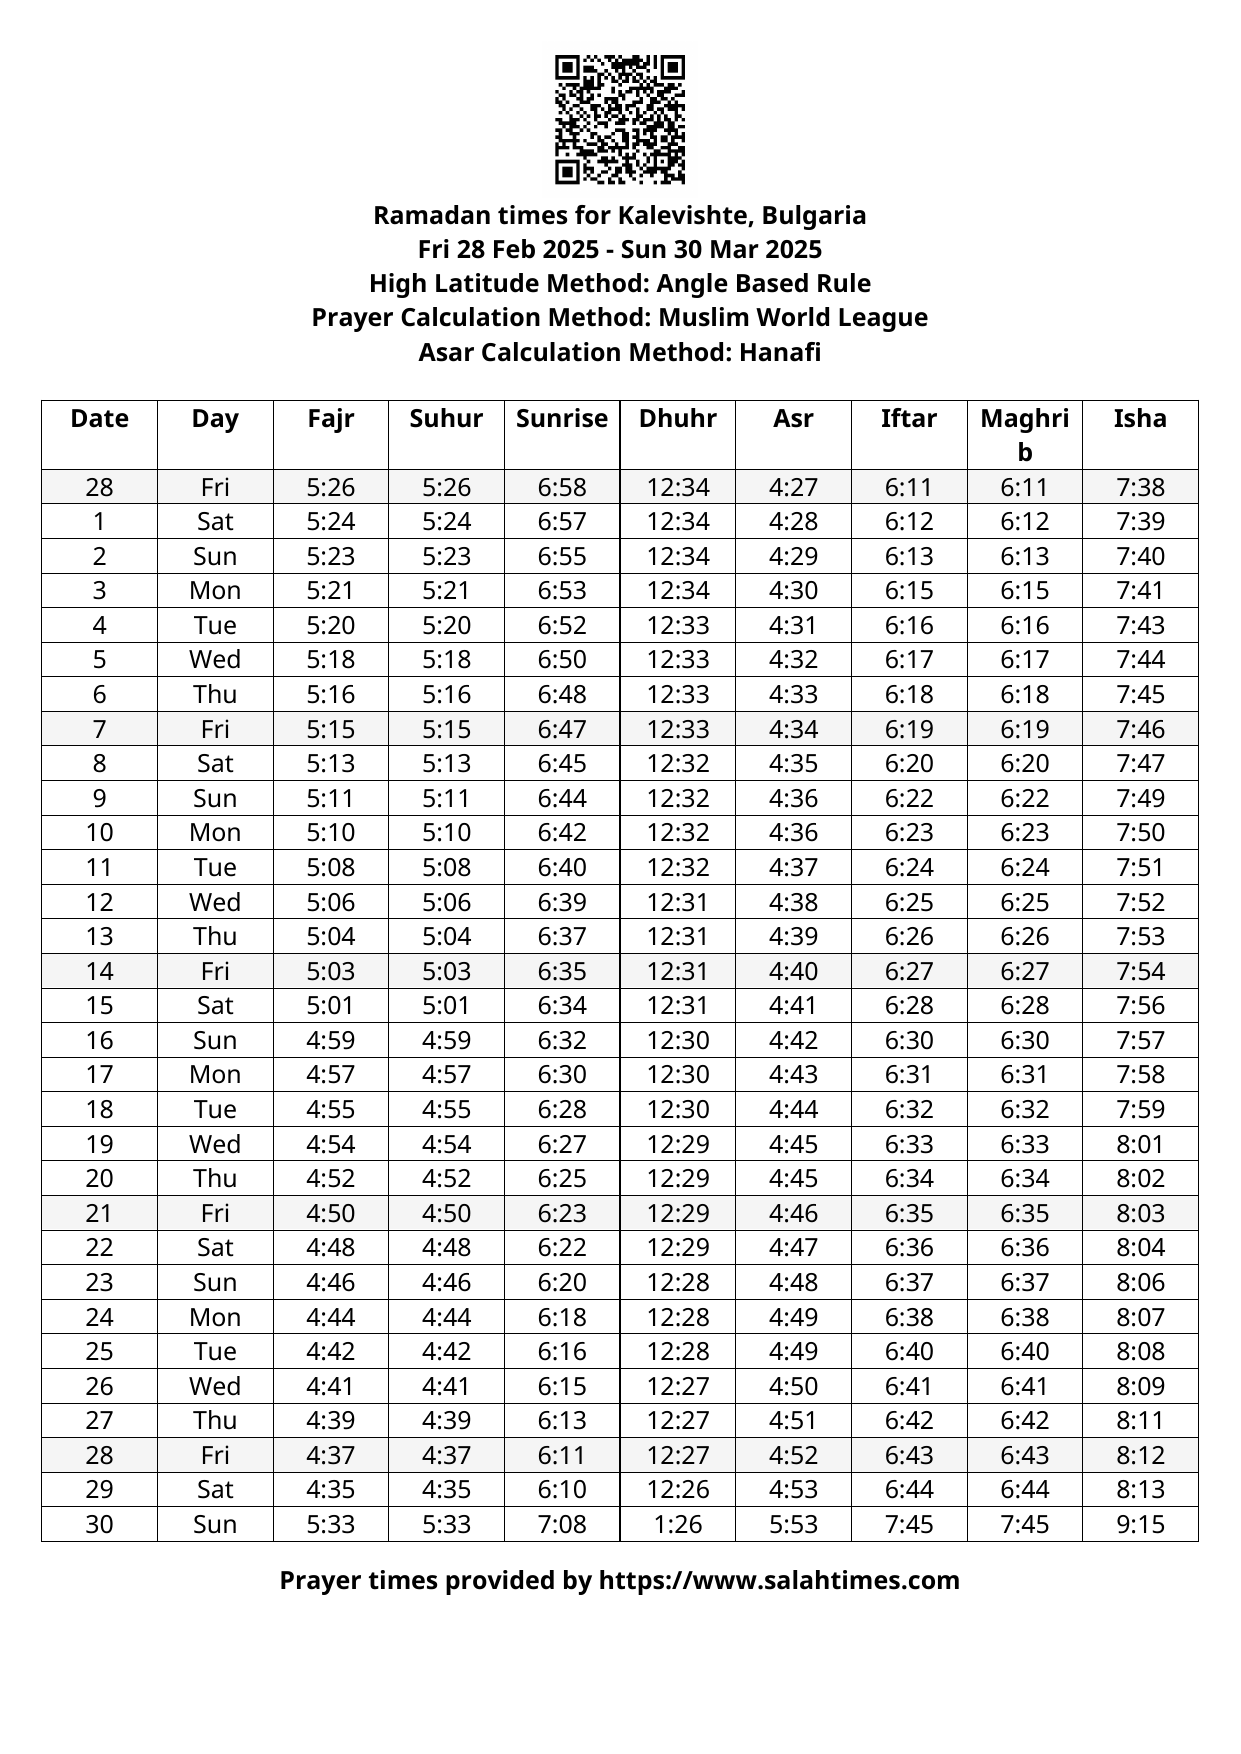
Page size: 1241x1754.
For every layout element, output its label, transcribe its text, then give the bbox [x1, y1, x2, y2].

table_cell 6:32 [968, 1092, 1082, 1126]
table_cell 28 [42, 470, 157, 503]
table_cell 12:34 [621, 539, 735, 572]
table_cell 6:33 [968, 1127, 1082, 1160]
table_header Fajr [274, 401, 388, 469]
table_header Dhuhr [621, 401, 735, 469]
table_cell 26 [42, 1369, 157, 1402]
table_cell 9:15 [1083, 1507, 1198, 1541]
table_cell 23 [42, 1265, 157, 1299]
table_cell 6:43 [968, 1438, 1082, 1472]
table_cell 5:21 [389, 574, 504, 607]
table_cell 6:12 [968, 504, 1082, 538]
table_cell 6:32 [505, 1023, 619, 1057]
table_header Date [42, 401, 157, 469]
table_cell 6:40 [968, 1334, 1082, 1368]
table_cell 4:45 [736, 1127, 851, 1160]
table_cell 6:41 [968, 1369, 1082, 1402]
table_cell 6:19 [852, 712, 967, 745]
table_header Day [158, 401, 273, 469]
table_cell Sat [158, 1231, 273, 1264]
table_cell 6:58 [505, 470, 619, 503]
table_cell Sun [158, 1507, 273, 1541]
table_cell 4:31 [736, 608, 851, 642]
table_cell 6:23 [968, 816, 1082, 849]
table_cell 6:17 [852, 643, 967, 676]
table_cell 27 [42, 1404, 157, 1437]
table_cell Wed [158, 1369, 273, 1402]
table_cell 6:43 [852, 1438, 967, 1472]
table_cell 7:43 [1083, 608, 1198, 642]
table_cell 6:18 [505, 1300, 619, 1333]
table_cell 12:30 [621, 1058, 735, 1091]
table_cell 6:13 [852, 539, 967, 572]
table_cell 4:43 [736, 1058, 851, 1091]
table_cell 4:50 [389, 1196, 504, 1229]
table_cell Sat [158, 1473, 273, 1506]
table_cell Mon [158, 574, 273, 607]
table_header Sunrise [505, 401, 619, 469]
table_cell 6:11 [968, 470, 1082, 503]
table_cell 5:26 [274, 470, 388, 503]
text Ramadan times for Kalevishte, Bulgaria [42, 198, 1198, 232]
table_cell 4:37 [736, 850, 851, 884]
table_cell 6:57 [505, 504, 619, 538]
table_cell 7:58 [1083, 1058, 1198, 1091]
table_cell 5:23 [389, 539, 504, 572]
table_cell 6:20 [968, 746, 1082, 780]
table_cell 6:37 [852, 1265, 967, 1299]
table_cell 12:32 [621, 781, 735, 814]
table_cell 4:46 [274, 1265, 388, 1299]
table_cell 6:28 [968, 989, 1082, 1022]
table_cell 6:38 [968, 1300, 1082, 1333]
table_cell 4:59 [274, 1023, 388, 1057]
table_cell 30 [42, 1507, 157, 1541]
table_cell Tue [158, 1092, 273, 1126]
table_cell 6:34 [968, 1161, 1082, 1195]
table_cell 6:23 [852, 816, 967, 849]
table_cell 8:11 [1083, 1404, 1198, 1437]
table_cell 4:50 [274, 1196, 388, 1229]
table_cell 4:39 [389, 1404, 504, 1437]
table_cell 6:38 [852, 1300, 967, 1333]
table_cell Mon [158, 1058, 273, 1091]
table_cell 4:35 [389, 1473, 504, 1506]
table_cell 4:40 [736, 954, 851, 987]
table_cell 6:24 [968, 850, 1082, 884]
table_cell 5:06 [274, 885, 388, 918]
table_cell 12:34 [621, 504, 735, 538]
table_cell 6:12 [852, 504, 967, 538]
table_cell 6:11 [505, 1438, 619, 1472]
table_cell 8:12 [1083, 1438, 1198, 1472]
table_cell 1 [42, 504, 157, 538]
table_cell 5:03 [274, 954, 388, 987]
table_cell 5:18 [389, 643, 504, 676]
table_cell 6:48 [505, 677, 619, 711]
table_cell 12:28 [621, 1300, 735, 1333]
table_cell 4:49 [736, 1334, 851, 1368]
table_cell 6:25 [968, 885, 1082, 918]
table_cell 18 [42, 1092, 157, 1126]
table_cell 4:41 [274, 1369, 388, 1402]
table_cell 12:34 [621, 574, 735, 607]
text Asar Calculation Method: Hanafi [42, 334, 1198, 368]
table_cell 11 [42, 850, 157, 884]
table_cell 12:31 [621, 954, 735, 987]
table_cell 5:26 [389, 470, 504, 503]
table_cell 7:45 [852, 1507, 967, 1541]
table_cell 12:31 [621, 919, 735, 953]
table_cell 6:30 [852, 1023, 967, 1057]
table_cell 6:18 [852, 677, 967, 711]
table_cell 4:35 [736, 746, 851, 780]
table_cell Fri [158, 470, 273, 503]
table_cell 6 [42, 677, 157, 711]
table_cell 6:26 [968, 919, 1082, 953]
table_cell 12:29 [621, 1161, 735, 1195]
table_cell 12:28 [621, 1334, 735, 1368]
table_cell 6:25 [852, 885, 967, 918]
table_cell 6:15 [852, 574, 967, 607]
table_cell 8:13 [1083, 1473, 1198, 1506]
table_cell 6:26 [852, 919, 967, 953]
table_cell Sat [158, 989, 273, 1022]
table_cell 6:22 [968, 781, 1082, 814]
table_cell 12:31 [621, 885, 735, 918]
table_cell 12:30 [621, 1023, 735, 1057]
table_cell 6:41 [852, 1369, 967, 1402]
table_cell 12:33 [621, 608, 735, 642]
table_cell 4:37 [274, 1438, 388, 1472]
table_cell 8:06 [1083, 1265, 1198, 1299]
table_cell 6:28 [505, 1092, 619, 1126]
text High Latitude Method: Angle Based Rule [42, 266, 1198, 300]
table_cell 6:27 [968, 954, 1082, 987]
table_cell 15 [42, 989, 157, 1022]
table_cell 5:13 [274, 746, 388, 780]
table_cell 4:59 [389, 1023, 504, 1057]
table_cell 7:45 [968, 1507, 1082, 1541]
table_header Isha [1083, 401, 1198, 469]
table_cell 4:51 [736, 1404, 851, 1437]
table_cell 7:59 [1083, 1092, 1198, 1126]
table_cell Thu [158, 1404, 273, 1437]
table_cell 12:28 [621, 1265, 735, 1299]
table_cell 5:15 [389, 712, 504, 745]
table_cell 6:20 [852, 746, 967, 780]
table_cell 5:10 [389, 816, 504, 849]
table_cell 5:06 [389, 885, 504, 918]
table_cell 6:30 [505, 1058, 619, 1091]
table_cell 7:08 [505, 1507, 619, 1541]
table_cell 19 [42, 1127, 157, 1160]
table_cell Sun [158, 781, 273, 814]
table_cell 6:31 [968, 1058, 1082, 1091]
table_cell 5:03 [389, 954, 504, 987]
table_cell 7 [42, 712, 157, 745]
table_cell 5:04 [389, 919, 504, 953]
table_cell 6:35 [852, 1196, 967, 1229]
table_cell 8:09 [1083, 1369, 1198, 1402]
table_cell 6:20 [505, 1265, 619, 1299]
table_cell Sat [158, 746, 273, 780]
table_cell 8:01 [1083, 1127, 1198, 1160]
table_cell 6:34 [852, 1161, 967, 1195]
table_cell 6:50 [505, 643, 619, 676]
table_cell 9 [42, 781, 157, 814]
table_cell 5:04 [274, 919, 388, 953]
table_cell Tue [158, 1334, 273, 1368]
table_cell 6:36 [852, 1231, 967, 1264]
table_cell 6:25 [505, 1161, 619, 1195]
table_cell 4:36 [736, 781, 851, 814]
table_cell 8:08 [1083, 1334, 1198, 1368]
table_cell 4:34 [736, 712, 851, 745]
table_cell 8 [42, 746, 157, 780]
table_cell 4:48 [274, 1231, 388, 1264]
table_cell 6:16 [505, 1334, 619, 1368]
table_cell 16 [42, 1023, 157, 1057]
table_cell 6:44 [505, 781, 619, 814]
table_cell 6:34 [505, 989, 619, 1022]
table_cell 6:40 [505, 850, 619, 884]
table_cell Fri [158, 712, 273, 745]
table_cell 7:49 [1083, 781, 1198, 814]
table_cell 12:33 [621, 643, 735, 676]
table_cell Tue [158, 608, 273, 642]
table_cell 7:51 [1083, 850, 1198, 884]
table_cell 5:24 [389, 504, 504, 538]
table_cell 6:42 [852, 1404, 967, 1437]
table_cell 5:15 [274, 712, 388, 745]
table_cell 22 [42, 1231, 157, 1264]
table_cell 5:20 [389, 608, 504, 642]
table_cell 4:52 [274, 1161, 388, 1195]
table_header Suhur [389, 401, 504, 469]
table_cell 24 [42, 1300, 157, 1333]
table_cell 6:28 [852, 989, 967, 1022]
table_cell 6:17 [968, 643, 1082, 676]
table_cell 2 [42, 539, 157, 572]
table_cell 6:42 [968, 1404, 1082, 1437]
table_cell 6:47 [505, 712, 619, 745]
table_cell 7:41 [1083, 574, 1198, 607]
table_cell 5:53 [736, 1507, 851, 1541]
table_cell Wed [158, 1127, 273, 1160]
table_cell 21 [42, 1196, 157, 1229]
table_cell 6:15 [968, 574, 1082, 607]
table_cell 4:41 [736, 989, 851, 1022]
table_cell 4:50 [736, 1369, 851, 1402]
table_cell 1:26 [621, 1507, 735, 1541]
table_cell 4:55 [389, 1092, 504, 1126]
table_cell 12:27 [621, 1404, 735, 1437]
table_cell 12:30 [621, 1092, 735, 1126]
text Fri 28 Feb 2025 - Sun 30 Mar 2025 [42, 232, 1198, 266]
table_cell Wed [158, 885, 273, 918]
table_cell 5:13 [389, 746, 504, 780]
table_cell 7:39 [1083, 504, 1198, 538]
table_cell 4:37 [389, 1438, 504, 1472]
table_cell 6:55 [505, 539, 619, 572]
table_cell 4:44 [389, 1300, 504, 1333]
table_cell Fri [158, 1196, 273, 1229]
table_cell 6:15 [505, 1369, 619, 1402]
table_cell 13 [42, 919, 157, 953]
table_cell 5:20 [274, 608, 388, 642]
table_cell 7:44 [1083, 643, 1198, 676]
table_cell 4:32 [736, 643, 851, 676]
table_cell 4 [42, 608, 157, 642]
table_cell Sun [158, 1023, 273, 1057]
table_cell 4:36 [736, 816, 851, 849]
table_cell 4:54 [274, 1127, 388, 1160]
table_cell 6:33 [852, 1127, 967, 1160]
table_cell 5:23 [274, 539, 388, 572]
table_cell 4:57 [274, 1058, 388, 1091]
table_cell 4:55 [274, 1092, 388, 1126]
table_cell 4:27 [736, 470, 851, 503]
text Prayer Calculation Method: Muslim World League [42, 300, 1198, 334]
table_cell 20 [42, 1161, 157, 1195]
table_cell 7:56 [1083, 989, 1198, 1022]
table_cell 5:01 [389, 989, 504, 1022]
table_cell 4:48 [389, 1231, 504, 1264]
table_cell 4:29 [736, 539, 851, 572]
table_cell 12:26 [621, 1473, 735, 1506]
table_cell 6:35 [968, 1196, 1082, 1229]
table_cell 12:31 [621, 989, 735, 1022]
table_cell 4:52 [736, 1438, 851, 1472]
table_cell 12:32 [621, 746, 735, 780]
table_cell 6:16 [968, 608, 1082, 642]
table_header Iftar [852, 401, 967, 469]
table_cell Wed [158, 643, 273, 676]
table_cell 4:33 [736, 677, 851, 711]
table_cell 4:47 [736, 1231, 851, 1264]
table_cell 6:44 [968, 1473, 1082, 1506]
table_cell Sun [158, 1265, 273, 1299]
table_cell 4:42 [274, 1334, 388, 1368]
table_cell 5:24 [274, 504, 388, 538]
table_cell 7:53 [1083, 919, 1198, 953]
table_cell Thu [158, 1161, 273, 1195]
table_cell 6:23 [505, 1196, 619, 1229]
table_cell 4:42 [736, 1023, 851, 1057]
table_cell 6:27 [505, 1127, 619, 1160]
table_cell 4:54 [389, 1127, 504, 1160]
table_cell 5:11 [274, 781, 388, 814]
table_cell 12 [42, 885, 157, 918]
table_cell 5 [42, 643, 157, 676]
table_cell 5:33 [274, 1507, 388, 1541]
table_cell 7:45 [1083, 677, 1198, 711]
table_cell 8:02 [1083, 1161, 1198, 1195]
table_cell 4:48 [736, 1265, 851, 1299]
table_cell 3 [42, 574, 157, 607]
table_cell 6:30 [968, 1023, 1082, 1057]
table_cell Thu [158, 677, 273, 711]
table_cell 12:29 [621, 1196, 735, 1229]
table_cell 6:27 [852, 954, 967, 987]
table_cell 6:16 [852, 608, 967, 642]
table_cell 6:39 [505, 885, 619, 918]
table_cell Sun [158, 539, 273, 572]
table_cell 6:36 [968, 1231, 1082, 1264]
table_cell 8:04 [1083, 1231, 1198, 1264]
table_cell Sat [158, 504, 273, 538]
table_cell 4:52 [389, 1161, 504, 1195]
table_cell 4:46 [736, 1196, 851, 1229]
table_cell 4:38 [736, 885, 851, 918]
table_cell 6:19 [968, 712, 1082, 745]
table_cell 12:27 [621, 1369, 735, 1402]
table_cell 5:08 [274, 850, 388, 884]
table_cell 4:46 [389, 1265, 504, 1299]
table_cell 6:13 [505, 1404, 619, 1437]
table_cell 29 [42, 1473, 157, 1506]
table_cell 4:30 [736, 574, 851, 607]
table_cell Fri [158, 1438, 273, 1472]
table_cell 8:07 [1083, 1300, 1198, 1333]
picture [542, 41, 699, 198]
table_cell 6:35 [505, 954, 619, 987]
table_cell 5:16 [274, 677, 388, 711]
table_cell 5:16 [389, 677, 504, 711]
table_cell 5:33 [389, 1507, 504, 1541]
table_cell 4:39 [274, 1404, 388, 1437]
table_cell 7:57 [1083, 1023, 1198, 1057]
table_cell 6:32 [852, 1092, 967, 1126]
table_cell 6:44 [852, 1473, 967, 1506]
table_cell 6:11 [852, 470, 967, 503]
table_cell 12:29 [621, 1127, 735, 1160]
table_cell 5:08 [389, 850, 504, 884]
table_cell 4:57 [389, 1058, 504, 1091]
table_cell 6:40 [852, 1334, 967, 1368]
table_cell 6:22 [505, 1231, 619, 1264]
table_cell 28 [42, 1438, 157, 1472]
table_cell 14 [42, 954, 157, 987]
table_cell 6:13 [968, 539, 1082, 572]
table_cell 4:44 [274, 1300, 388, 1333]
table_cell 5:01 [274, 989, 388, 1022]
table_cell 4:28 [736, 504, 851, 538]
table_header Maghrib [968, 401, 1082, 469]
table_cell 25 [42, 1334, 157, 1368]
table_cell 6:22 [852, 781, 967, 814]
table_cell 12:32 [621, 850, 735, 884]
table_cell 4:44 [736, 1092, 851, 1126]
table_cell 8:03 [1083, 1196, 1198, 1229]
table_cell 12:27 [621, 1438, 735, 1472]
table_cell 4:39 [736, 919, 851, 953]
table_cell 5:18 [274, 643, 388, 676]
table_cell 6:45 [505, 746, 619, 780]
table_cell 5:21 [274, 574, 388, 607]
table_cell 5:11 [389, 781, 504, 814]
table_cell 4:42 [389, 1334, 504, 1368]
table_cell 17 [42, 1058, 157, 1091]
table_cell 5:10 [274, 816, 388, 849]
table_cell 4:41 [389, 1369, 504, 1402]
table_cell 4:45 [736, 1161, 851, 1195]
table_cell 6:24 [852, 850, 967, 884]
table_cell Tue [158, 850, 273, 884]
table_cell Thu [158, 919, 273, 953]
table_cell 4:49 [736, 1300, 851, 1333]
table_cell 6:37 [505, 919, 619, 953]
table_cell 6:37 [968, 1265, 1082, 1299]
table_cell 12:33 [621, 712, 735, 745]
table_cell 7:50 [1083, 816, 1198, 849]
table_cell Mon [158, 816, 273, 849]
table_cell Fri [158, 954, 273, 987]
table_cell 6:10 [505, 1473, 619, 1506]
table_cell 4:53 [736, 1473, 851, 1506]
table_cell 6:18 [968, 677, 1082, 711]
table_cell Mon [158, 1300, 273, 1333]
table_cell 6:42 [505, 816, 619, 849]
table_cell 12:32 [621, 816, 735, 849]
table_cell 7:52 [1083, 885, 1198, 918]
table_header Asr [736, 401, 851, 469]
table_cell 10 [42, 816, 157, 849]
table_cell 12:34 [621, 470, 735, 503]
table_cell 7:47 [1083, 746, 1198, 780]
table_cell 7:54 [1083, 954, 1198, 987]
table_cell 6:53 [505, 574, 619, 607]
table_cell 6:31 [852, 1058, 967, 1091]
table_cell 7:46 [1083, 712, 1198, 745]
table_cell 4:35 [274, 1473, 388, 1506]
table_cell 12:33 [621, 677, 735, 711]
table_cell 12:29 [621, 1231, 735, 1264]
table_cell 7:40 [1083, 539, 1198, 572]
text Prayer times provided by https://www.salahtimes.com [42, 1563, 1198, 1597]
table_cell 6:52 [505, 608, 619, 642]
table_cell 7:38 [1083, 470, 1198, 503]
